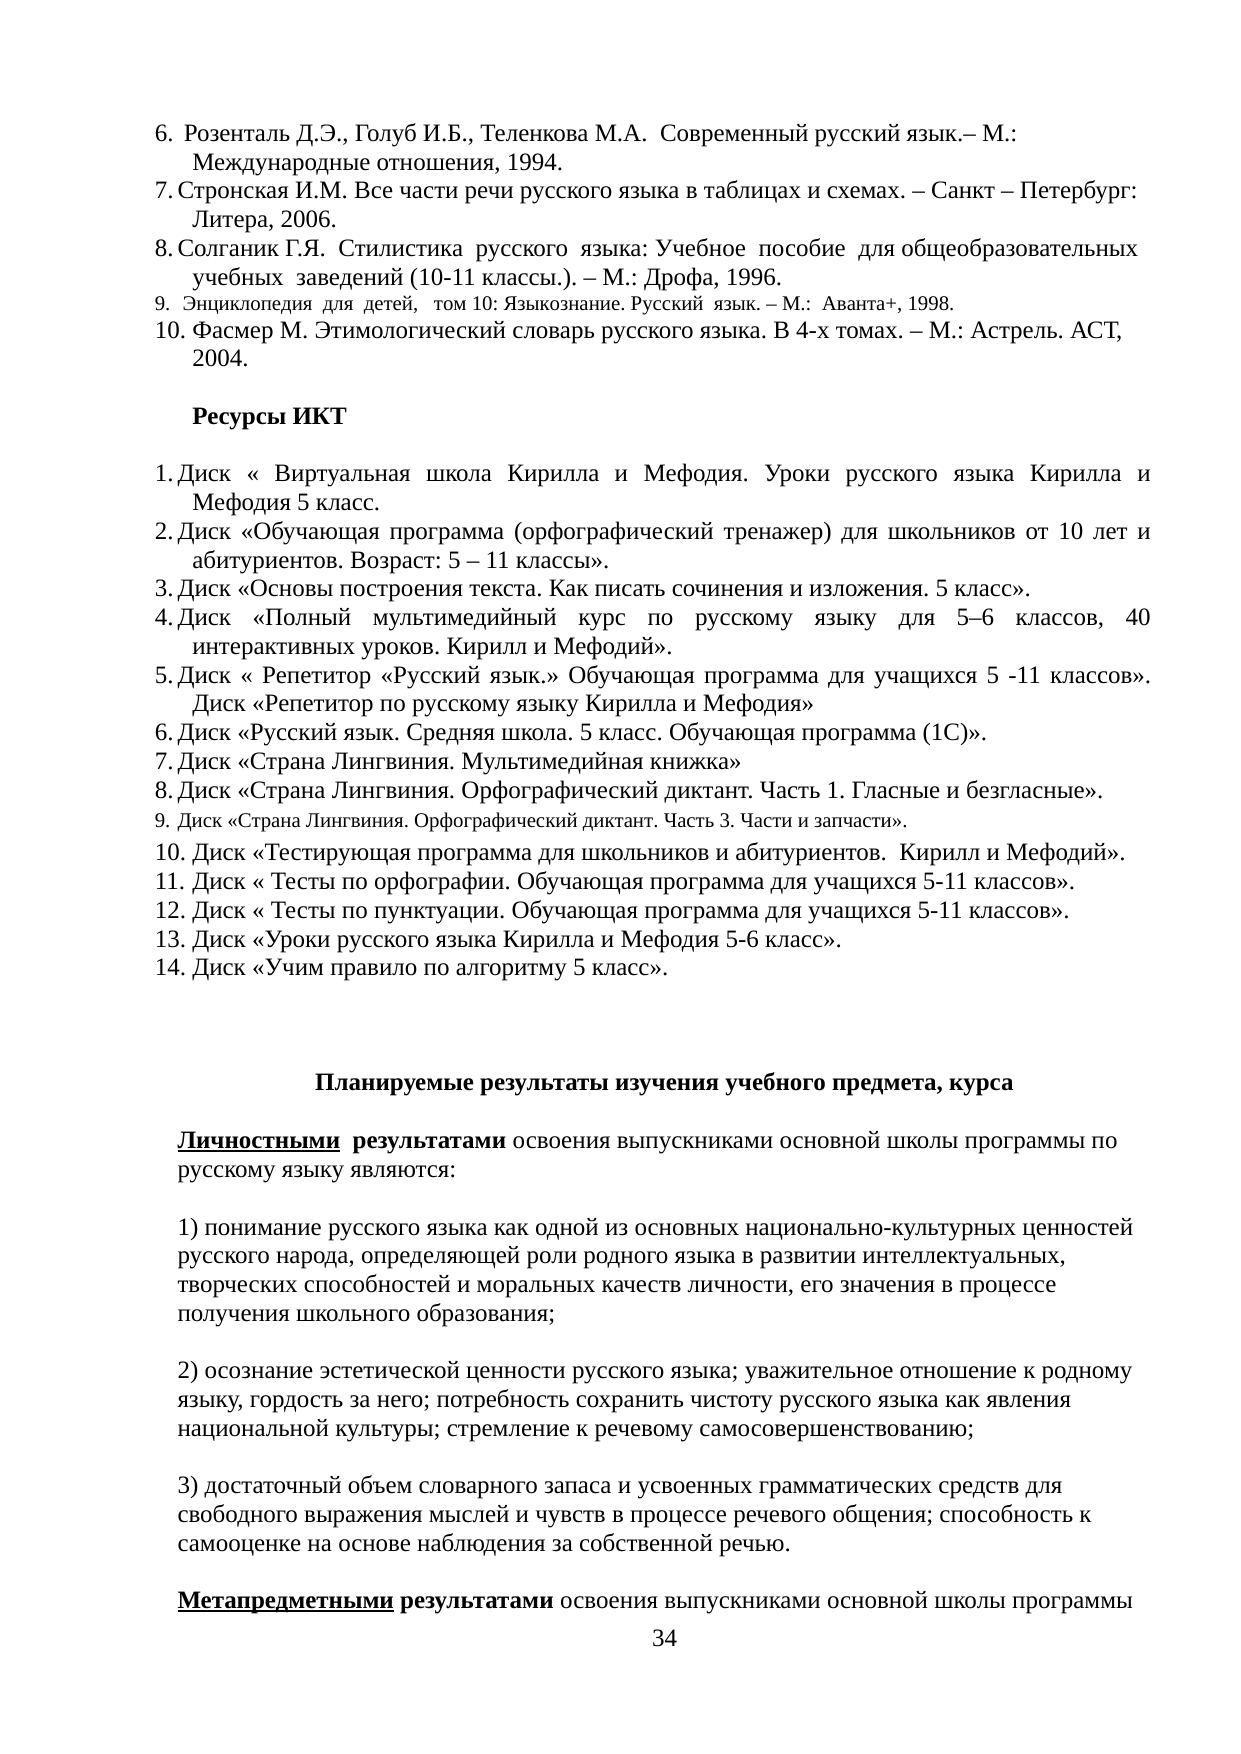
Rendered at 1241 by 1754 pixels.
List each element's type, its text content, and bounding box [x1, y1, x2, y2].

text Планируемые результаты изучения учебного предмета, курса [177, 1067, 1152, 1096]
list Диск «Основы построения текста. Как писать сочинения и изложения. 5 класс». [154, 573, 1152, 602]
list Диск « Репетитор «Русский язык.» Обучающая программа для учащихся 5 -11 классов». Диск «Репетитор по русскому языку Кирилла и Мефодия» [154, 660, 1152, 717]
list Диск «Тестирующая программа для школьников и абитуриентов. Кирилл и Мефодий». [154, 837, 1152, 866]
list Розенталь Д.Э., Голуб И.Б., Теленкова М.А. Современный русский язык.– М.: Международные отношения, 1994. [154, 118, 1152, 176]
list Солганик Г.Я. Стилистика русского языка: Учебное пособие для общеобразовательных учебных заведений (10-11 классы.). – М.: Дрофа, 1996. [154, 233, 1152, 291]
list Диск «Русский язык. Средняя школа. 5 класс. Обучающая программа (1С)». [154, 717, 1152, 746]
list Диск «Учим правило по алгоритму 5 класс». [154, 952, 1152, 981]
text Ресурсы ИКТ [192, 401, 1152, 430]
list Диск «Уроки русского языка Кирилла и Мефодия 5-6 класс». [154, 924, 1152, 952]
list Диск « Тесты по пунктуации. Обучающая программа для учащихся 5-11 классов». [154, 895, 1152, 924]
list Фасмер М. Этимологический словарь русского языка. В 4-х томах. – М.: Астрель. АСТ, 2004. [154, 315, 1152, 372]
list Диск « Тесты по орфографии. Обучающая программа для учащихся 5-11 классов». [154, 866, 1152, 895]
list Диск «Страна Лингвиния. Орфографический диктант. Часть 1. Гласные и безгласные». [154, 775, 1152, 803]
list Диск «Страна Лингвиния. Орфографический диктант. Часть 3. Части и запчасти». [154, 808, 1152, 832]
list Энциклопедия для детей, том 10: Языкознание. Русский язык. – М.: Аванта+, 1998. [154, 291, 1152, 315]
list Диск «Обучающая программа (орфографический тренажер) для школьников от 10 лет и абитуриентов. Возраст: 5 – 11 классы». [154, 516, 1152, 573]
list Диск «Полный мультимедийный курс по русскому языку для 5–6 классов, 40 интерактивных уроков. Кирилл и Мефодий». [154, 602, 1152, 660]
list Стронская И.М. Все части речи русского языка в таблицах и схемах. – Санкт – Петербург: Литера, 2006. [154, 176, 1152, 233]
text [177, 1125, 1152, 1614]
list Диск « Виртуальная школа Кирилла и Мефодия. Уроки русского языка Кирилла и Мефодия 5 класс. [154, 458, 1152, 516]
list Диск «Страна Лингвиния. Мультимедийная книжка» [154, 746, 1152, 775]
